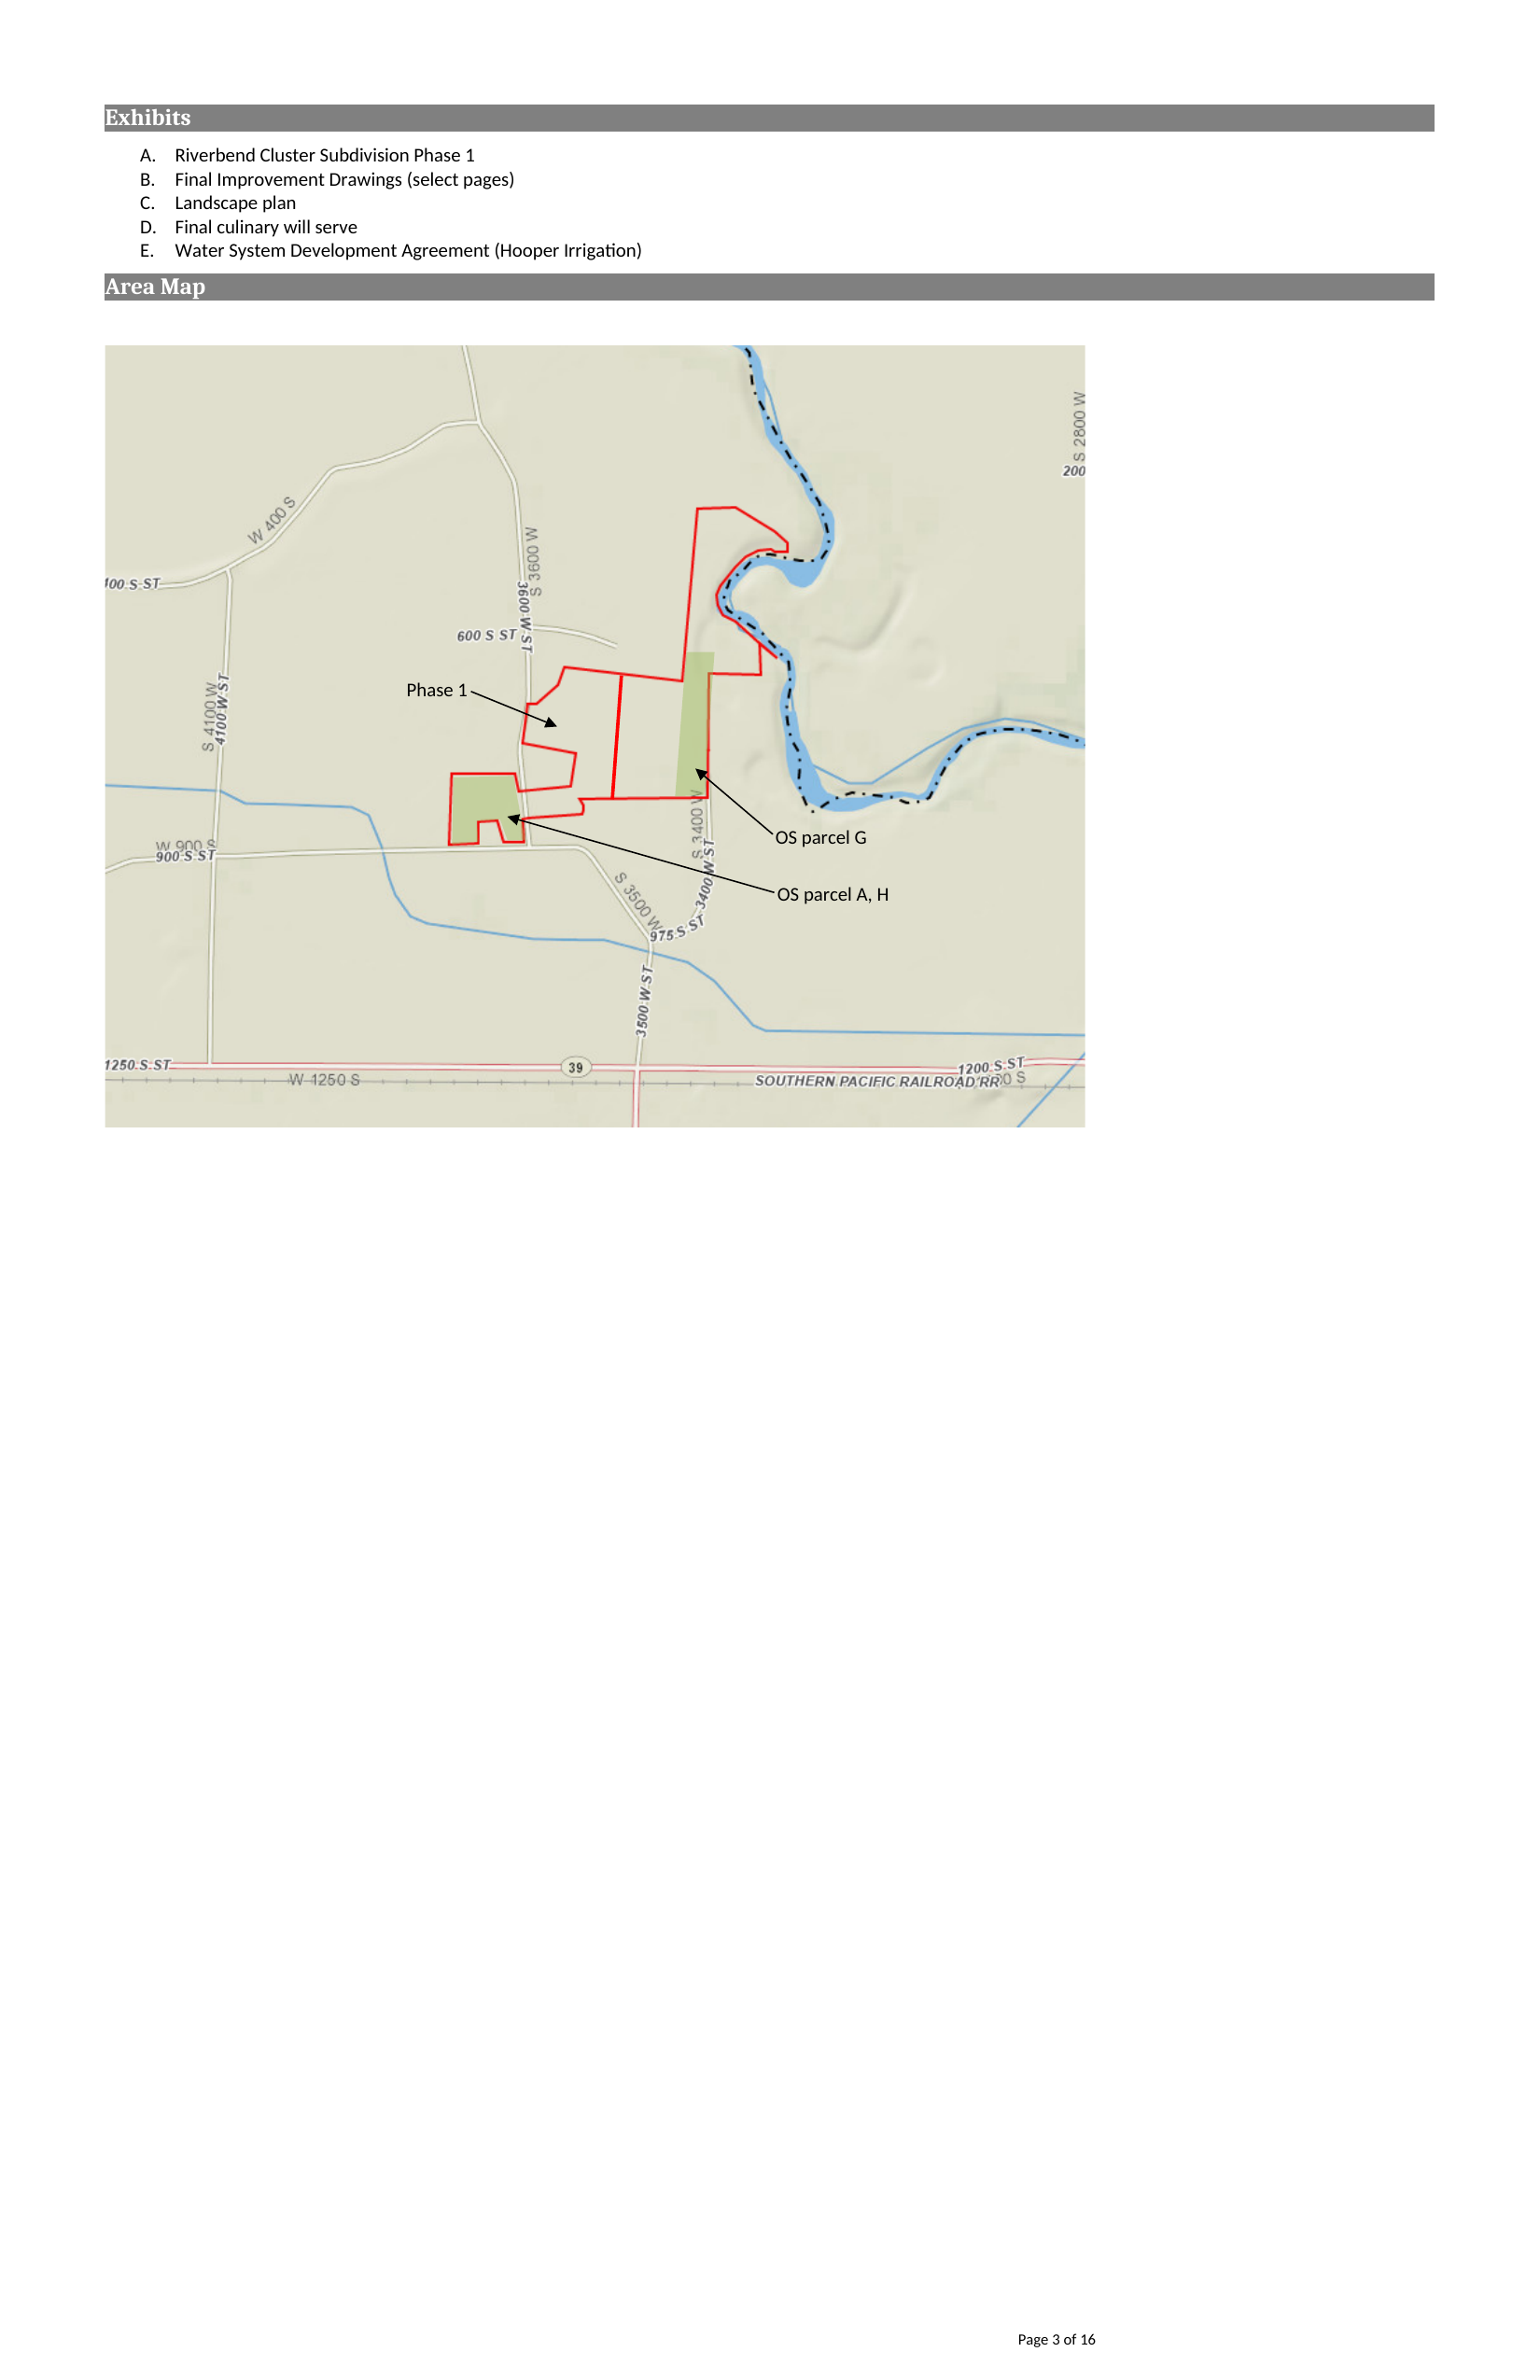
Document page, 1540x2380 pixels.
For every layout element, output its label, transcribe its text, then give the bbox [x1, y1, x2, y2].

text Water System Development Agreement (Hooper Irrigation) [140, 238, 1435, 262]
text Final Improvement Drawings (select pages) [140, 167, 1435, 190]
text Area Map [105, 273, 1435, 301]
text Landscape plan [140, 190, 1435, 215]
text Final culinary will serve [140, 215, 1435, 238]
text Riverbend Cluster Subdivision Phase 1 [140, 144, 1435, 167]
picture [105, 345, 1085, 1127]
text Exhibits [105, 105, 1435, 132]
